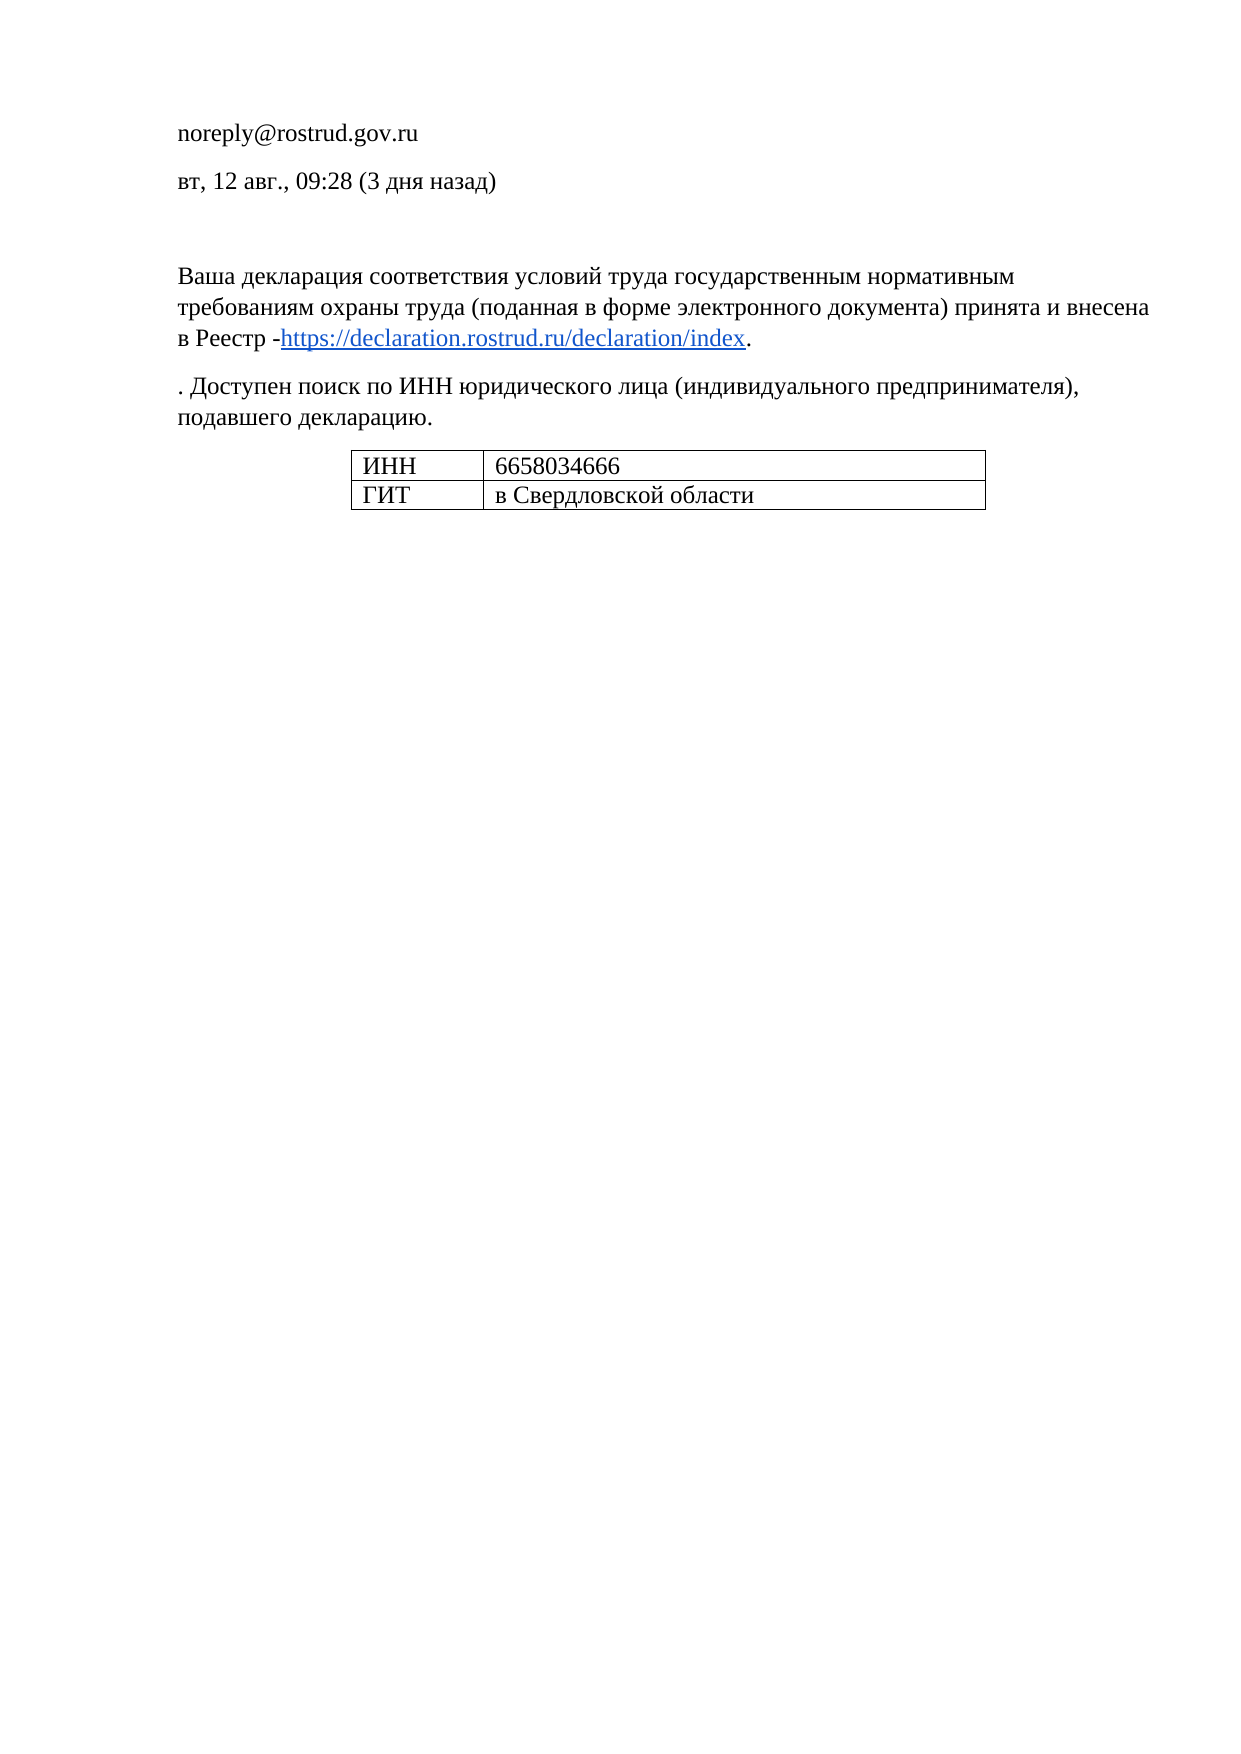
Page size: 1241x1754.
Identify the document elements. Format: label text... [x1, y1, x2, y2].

table_cell ГИТ [352, 481, 483, 509]
table_header 6658034666 [484, 451, 985, 479]
text . Доступен поиск по ИНН юридического лица (индивидуального предпринимателя), подавшего декларацию. [177, 371, 1152, 431]
text Ваша декларация соответствия условий труда государственным нормативным требованиям охраны труда (поданная в форме электронного документа) принята и внесена в Реестр -https://declaration.rostrud.ru/declaration/index. [177, 261, 1152, 352]
table_header ИНН [352, 451, 483, 479]
table_cell в Свердловской области [484, 481, 985, 509]
text noreply@rostrud.gov.ru [177, 118, 1152, 147]
text вт, 12 авг., 09:28 (3 дня назад) [177, 166, 1152, 194]
